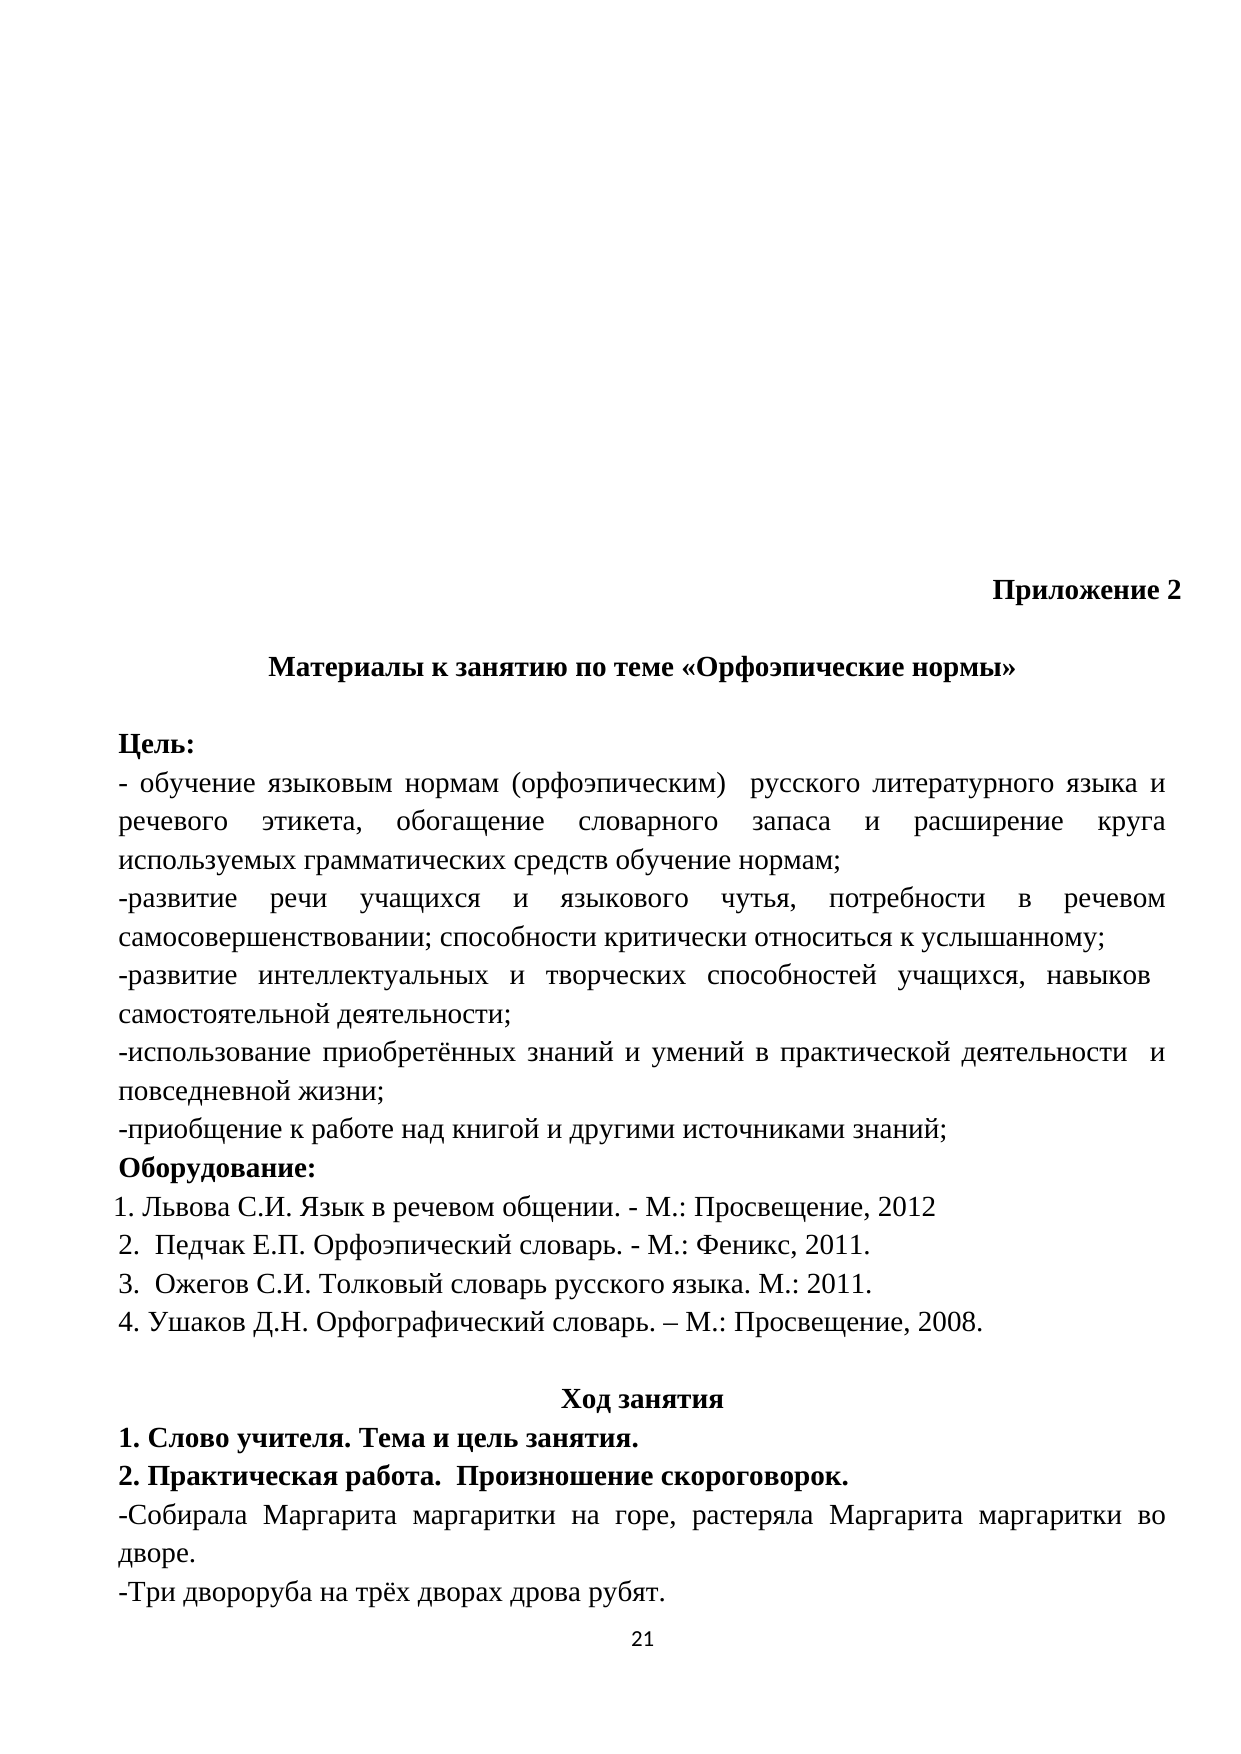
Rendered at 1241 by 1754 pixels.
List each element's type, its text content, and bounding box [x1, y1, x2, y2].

text 1. Львова С.И. Язык в речевом общении. - М.: Просвещение, 2012 [62, 1189, 1231, 1222]
text 3. Ожегов С.И. Толковый словарь русского языка. М.: 2011. [118, 1266, 1167, 1299]
text Приложение 2 [162, 572, 1181, 606]
text -приобщение к работе над книгой и другими источниками знаний; [118, 1112, 1167, 1145]
text Оборудование: [118, 1150, 1167, 1184]
text Материалы к занятию по теме «Орфоэпические нормы» [118, 649, 1167, 683]
text Цель: [118, 726, 1167, 760]
text - обучение языковым нормам (орфоэпическим) русского литературного языка и речевого этикета, обогащение словарного запаса и расширение круга используемых грамматических средств обучение нормам; [118, 765, 1167, 875]
text -использование приобретённых знаний и умений в практической деятельности и повседневной жизни; [118, 1034, 1167, 1107]
text -развитие речи учащихся и языкового чутья, потребности в речевом самосовершенствовании; способности критически относиться к услышанному; [118, 880, 1167, 952]
text Ход занятия [118, 1381, 1167, 1415]
text -развитие интеллектуальных и творческих способностей учащихся, навыков самостоятельной деятельности; [118, 957, 1152, 1029]
text -Три двороруба на трёх дворах дрова рубят. [118, 1574, 1167, 1608]
text 2. Педчак Е.П. Орфоэпический словарь. - М.: Феникс, 2011. [118, 1227, 1167, 1261]
text 2. Практическая работа. Произношение скороговорок. [118, 1458, 1167, 1492]
text -Собирала Маргарита маргаритки на горе, растеряла Маргарита маргаритки во дворе. [118, 1497, 1167, 1569]
text 4. Ушаков Д.Н. Орфографический словарь. – М.: Просвещение, 2008. [118, 1304, 1167, 1338]
text 1. Слово учителя. Тема и цель занятия. [118, 1420, 1167, 1453]
